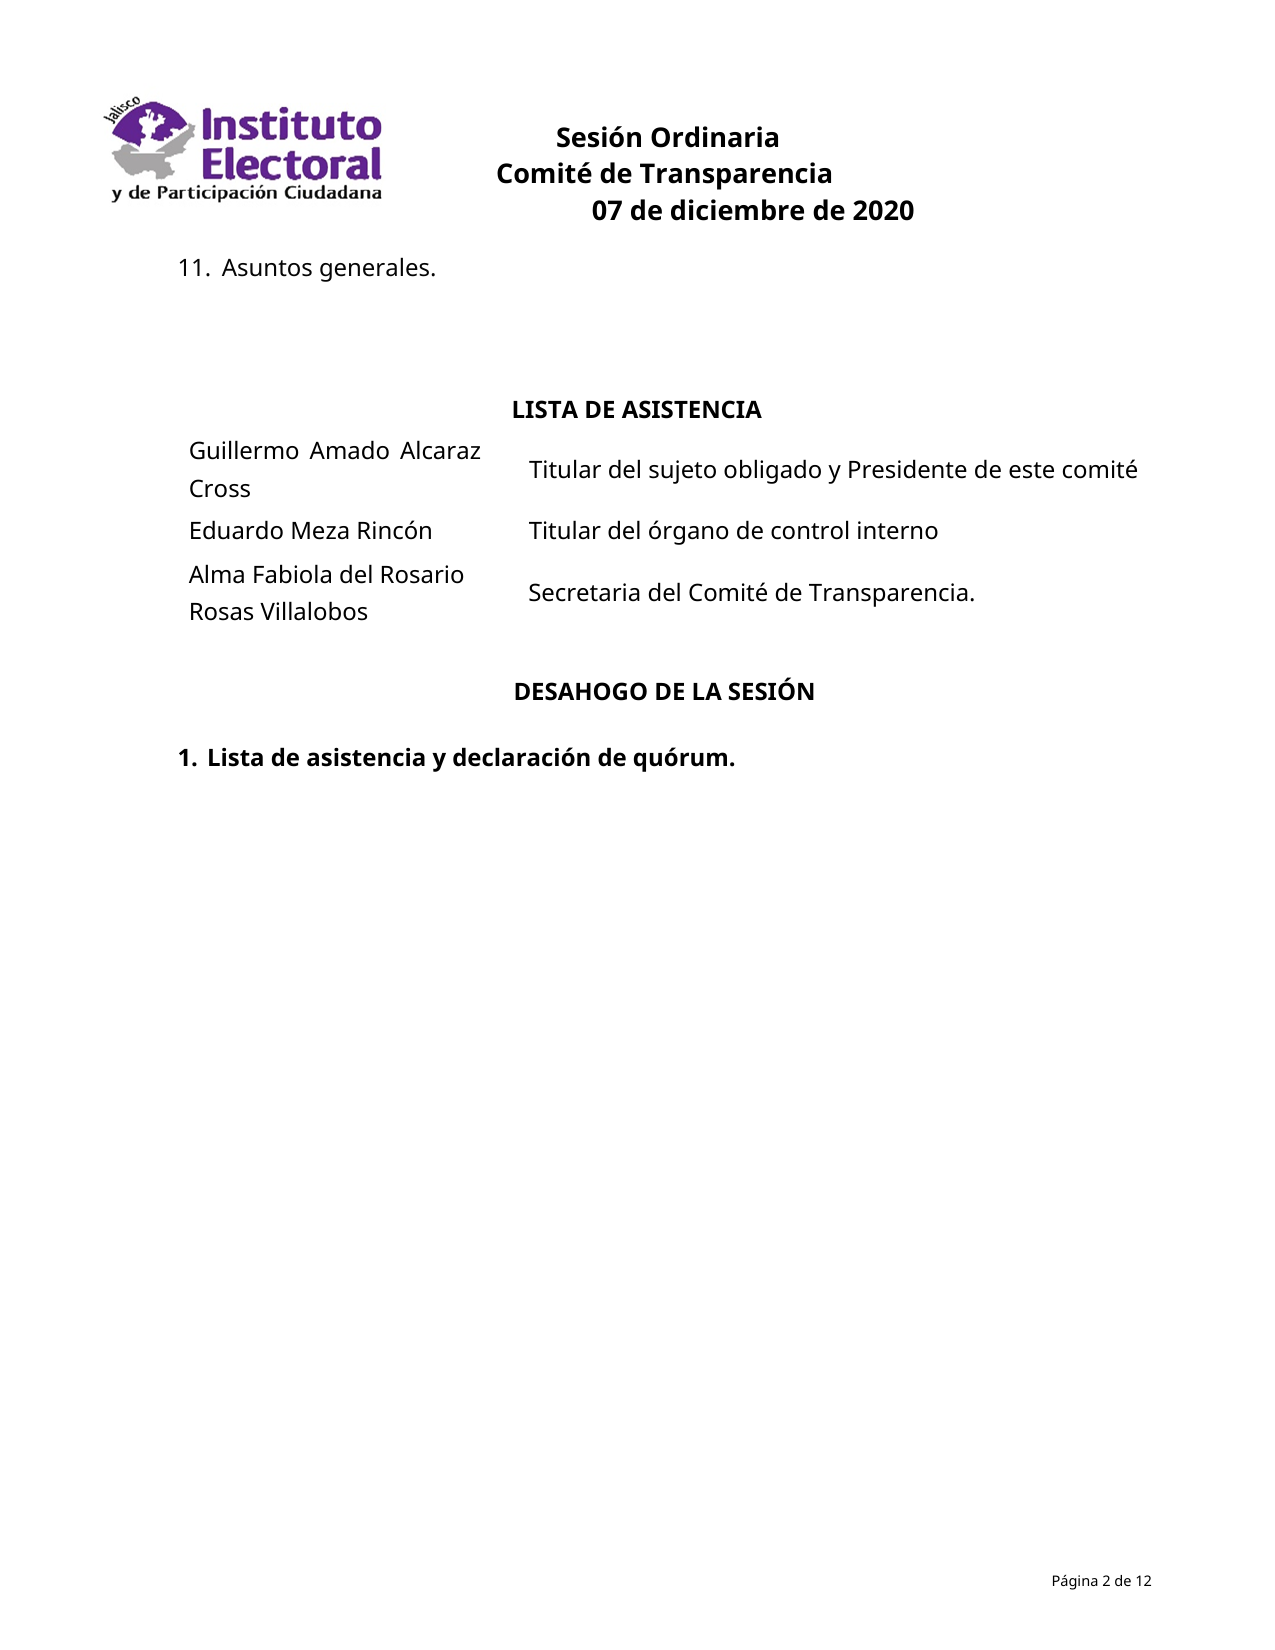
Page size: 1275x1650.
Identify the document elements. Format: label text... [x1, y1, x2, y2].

list Lista de asistencia y declaración de quórum. [177, 741, 1152, 774]
table_cell Titular del órgano de control interno [492, 513, 1152, 551]
text DESAHOGO DE LA SESIÓN [177, 674, 1152, 707]
picture [59, 64, 422, 233]
table_cell Eduardo Meza Rincón [177, 513, 492, 551]
table_cell Titular del sujeto obligado y Presidente de este comité [492, 429, 1152, 513]
table_cell Guillermo Amado Alcaraz Cross [177, 429, 492, 513]
table_header LISTA DE ASISTENCIA [177, 326, 1152, 429]
table_cell Alma Fabiola del Rosario Rosas Villalobos [177, 551, 492, 637]
table_cell Secretaria del Comité de Transparencia. [492, 551, 1152, 637]
list Asuntos generales. [177, 251, 1152, 284]
